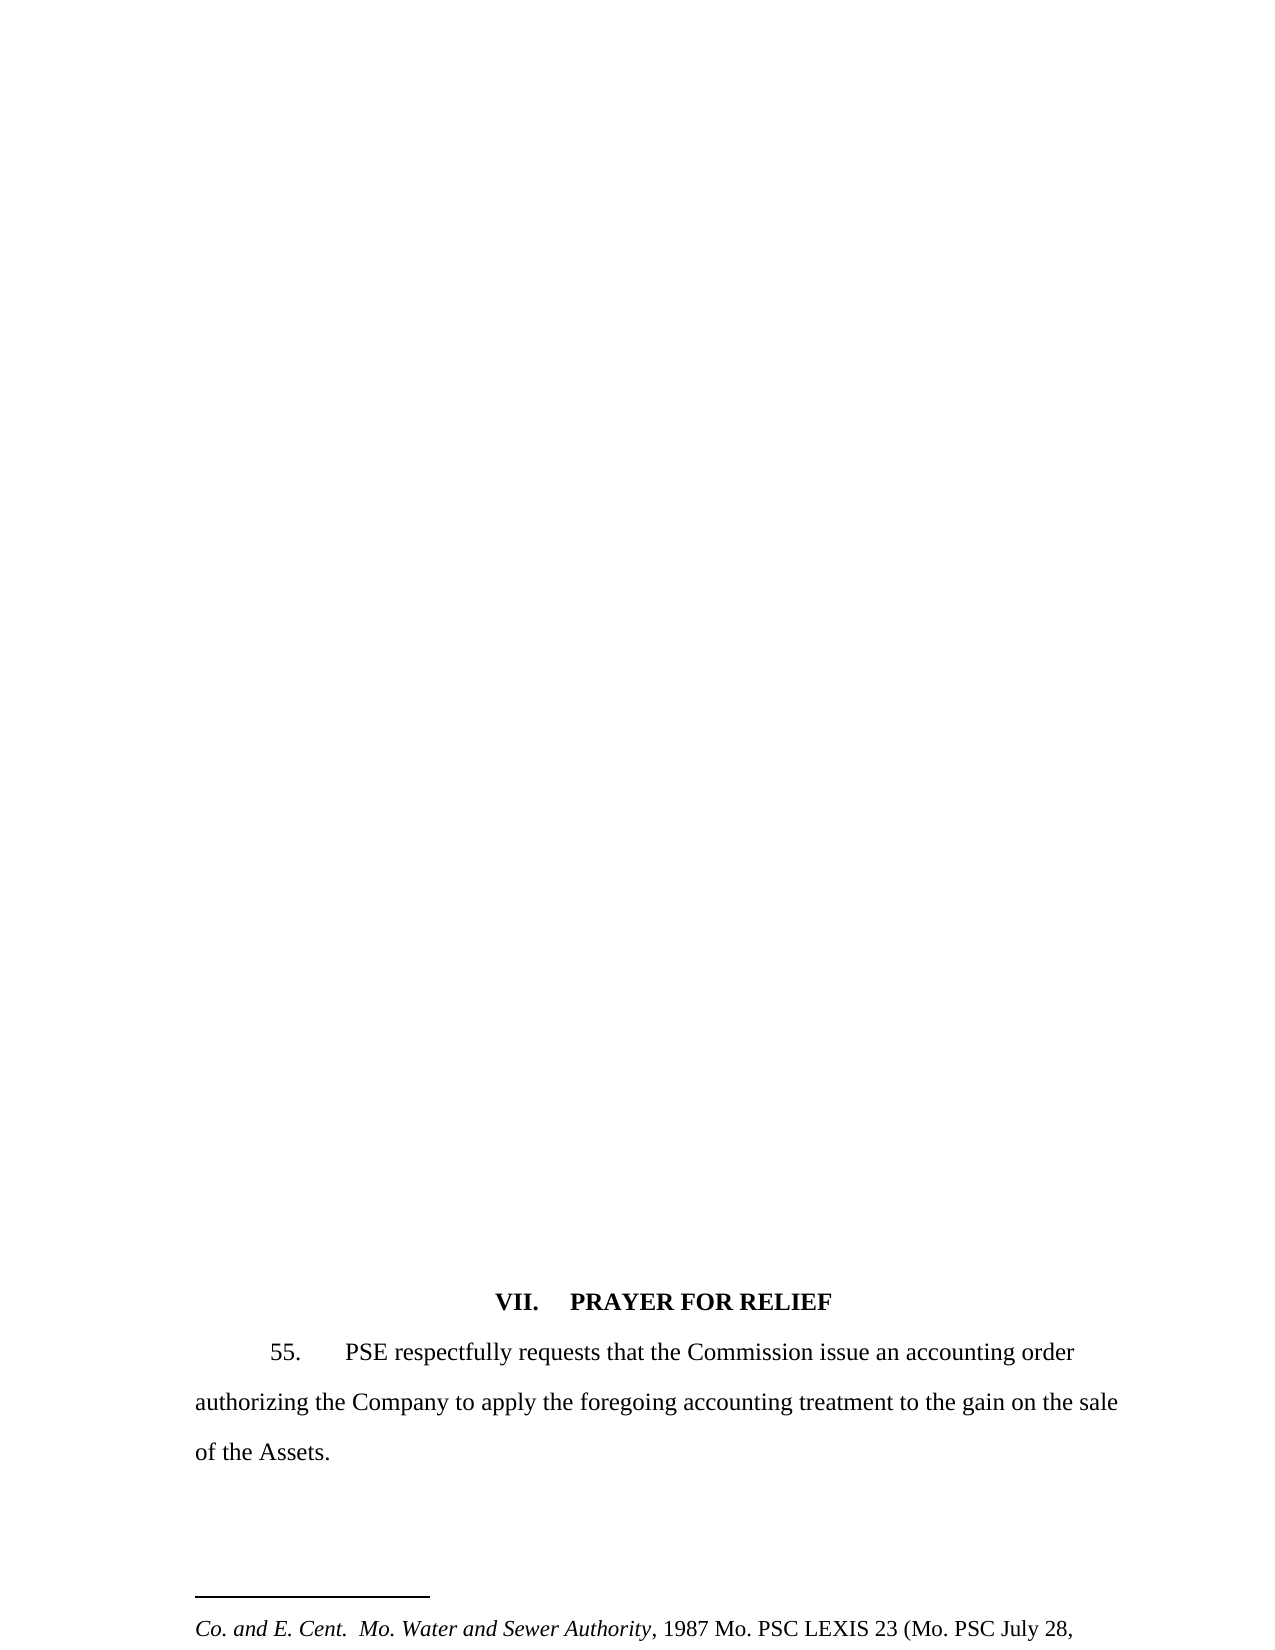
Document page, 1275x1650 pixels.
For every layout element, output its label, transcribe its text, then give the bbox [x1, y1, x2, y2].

text VII. PRAYER FOR RELIEF [270, 1287, 1057, 1316]
text 55. PSE respectfully requests that the Commission issue an accounting order authorizing the Company to apply the foregoing accounting treatment to the gain on the sale of the Assets. [195, 1316, 1132, 1466]
